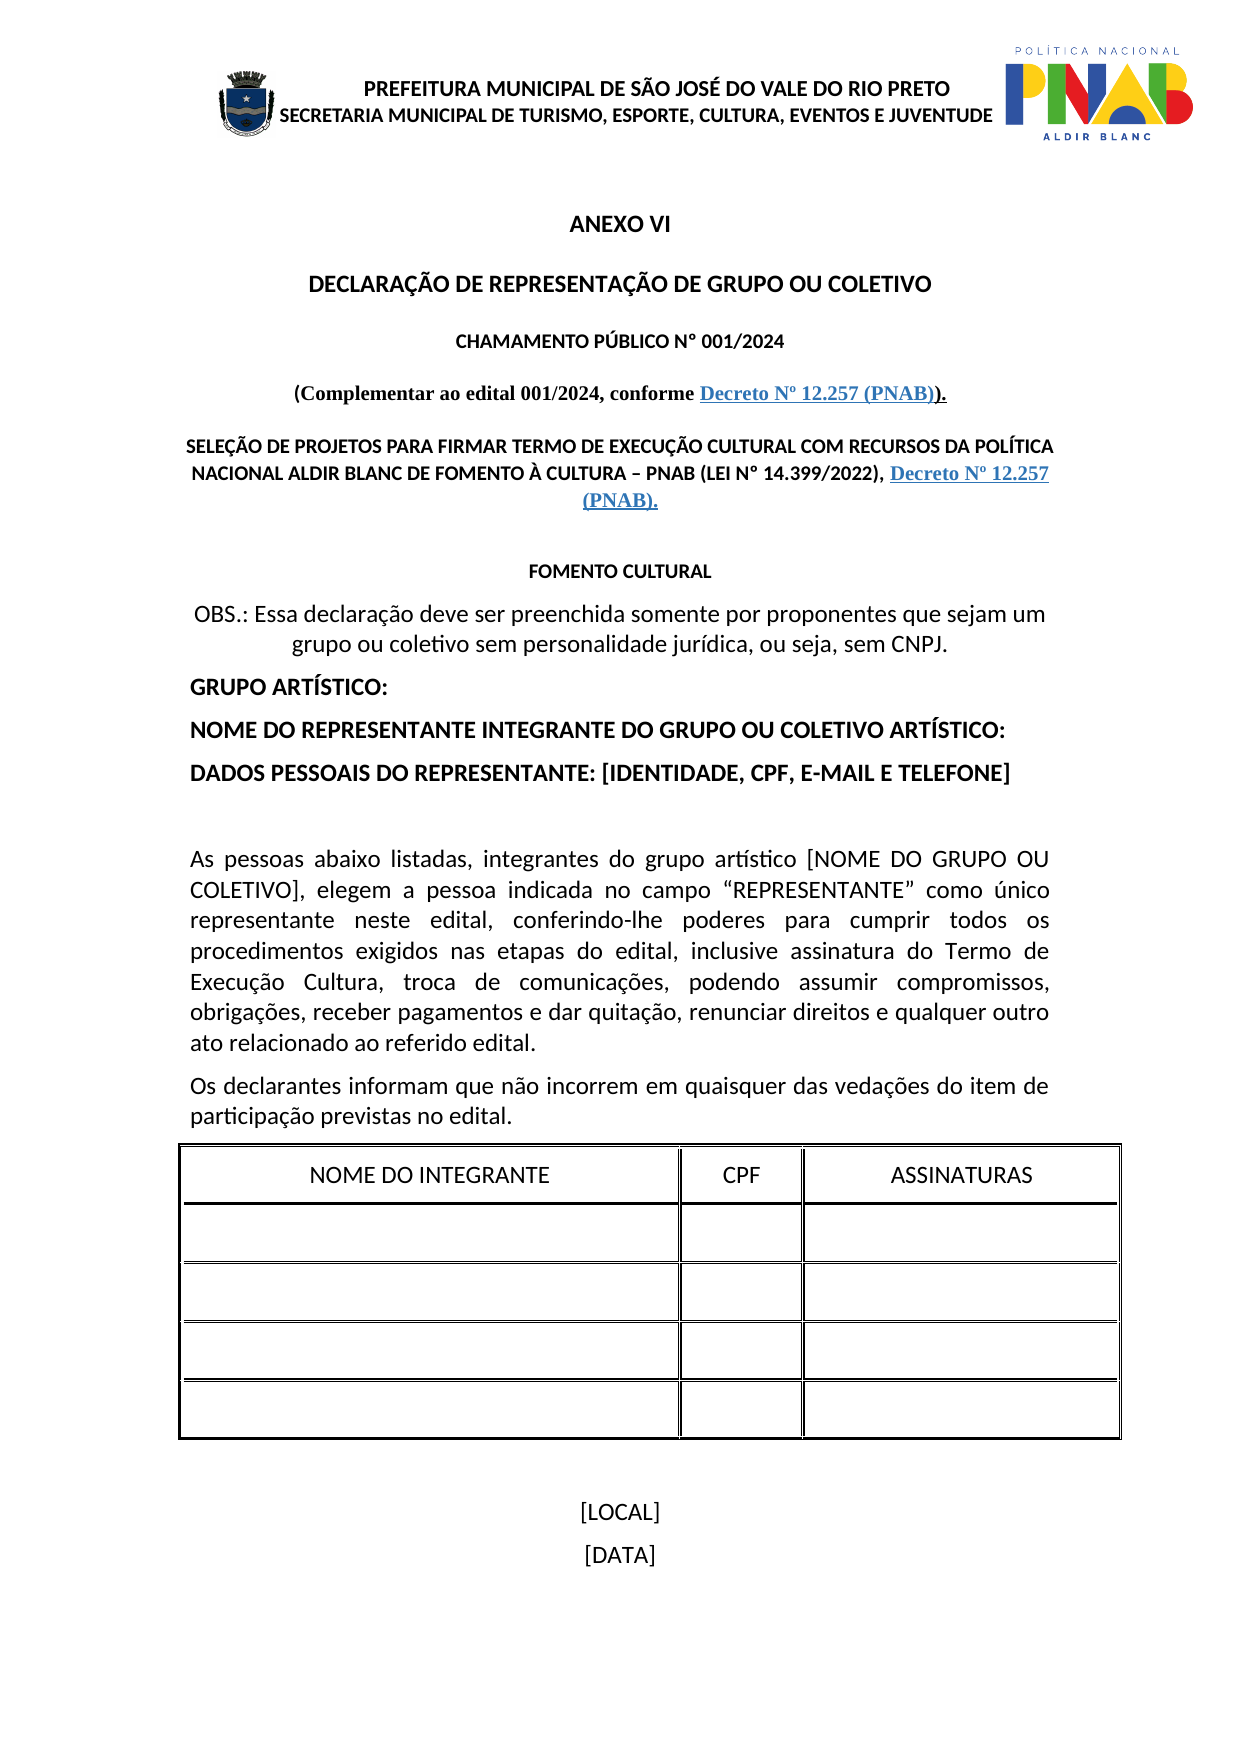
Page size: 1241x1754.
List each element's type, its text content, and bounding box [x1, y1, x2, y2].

table_cell [181, 1378, 680, 1437]
text OBS.: Essa declaração deve ser preenchida somente por proponentes que sejam um grupo ou coletivo sem personalidade jurídica, ou seja, sem CNPJ. [190, 598, 1051, 659]
text ANEXO VI [177, 209, 1063, 239]
table_cell [180, 1261, 680, 1319]
table_cell [805, 1320, 1119, 1378]
table_cell [181, 1202, 678, 1261]
text [DATA] [190, 1539, 1051, 1569]
picture [960, 9, 1241, 1754]
table_header CPF [680, 1145, 803, 1202]
text NOME DO REPRESENTANTE INTEGRANTE DO GRUPO OU COLETIVO ARTÍSTICO: [190, 714, 1051, 745]
text DECLARAÇÃO DE REPRESENTAÇÃO DE GRUPO OU COLETIVO [177, 268, 1063, 299]
text (Complementar ao edital 001/2024, conforme Decreto Nº 12.257 (PNAB)). [177, 380, 1063, 406]
table_cell [803, 1261, 1120, 1319]
table_header NOME DO INTEGRANTE [181, 1145, 680, 1202]
table_cell [682, 1323, 801, 1378]
text As pessoas abaixo listadas, integrantes do grupo artístico [NOME DO GRUPO OU COLETIVO], elegem a pessoa indicada no campo “REPRESENTANTE” como único representante neste edital, conferindo-lhe poderes para cumprir todos os procedimentos exigidos nas etapas do edital, inclusive assinatura do Termo de Execução Cultura, troca de comunicações, podendo assumir compromissos, obrigações, receber pagamentos e dar quitação, renunciar direitos e qualquer outro ato relacionado ao referido edital. [190, 844, 1051, 1057]
text DADOS PESSOAIS DO REPRESENTANTE: [IDENTIDADE, CPF, E-MAIL E TELEFONE] [190, 758, 1051, 788]
text CHAMAMENTO PÚBLICO Nº 001/2024 [177, 328, 1063, 353]
text [LOCAL] [190, 1496, 1051, 1526]
table_cell [803, 1378, 1119, 1437]
table_cell [680, 1378, 803, 1437]
table_header ASSINATURAS [803, 1147, 1119, 1202]
text FOMENTO CULTURAL [177, 558, 1063, 583]
table_cell [682, 1264, 801, 1319]
table_cell [181, 1320, 678, 1378]
text GRUPO ARTÍSTICO: [190, 672, 1051, 702]
table_cell [682, 1205, 801, 1261]
text Os declarantes informam que não incorrem em quaisquer das vedações do item de participação previstas no edital. [190, 1070, 1051, 1131]
table_cell [805, 1202, 1119, 1261]
text SELEÇÃO DE PROJETOS PARA FIRMAR TERMO DE EXECUÇÃO CULTURAL COM RECURSOS DA POLÍTICA NACIONAL ALDIR BLANC DE FOMENTO À CULTURA – PNAB (LEI Nº 14.399/2022), Decreto Nº 12.257 (PNAB). [177, 433, 1063, 512]
